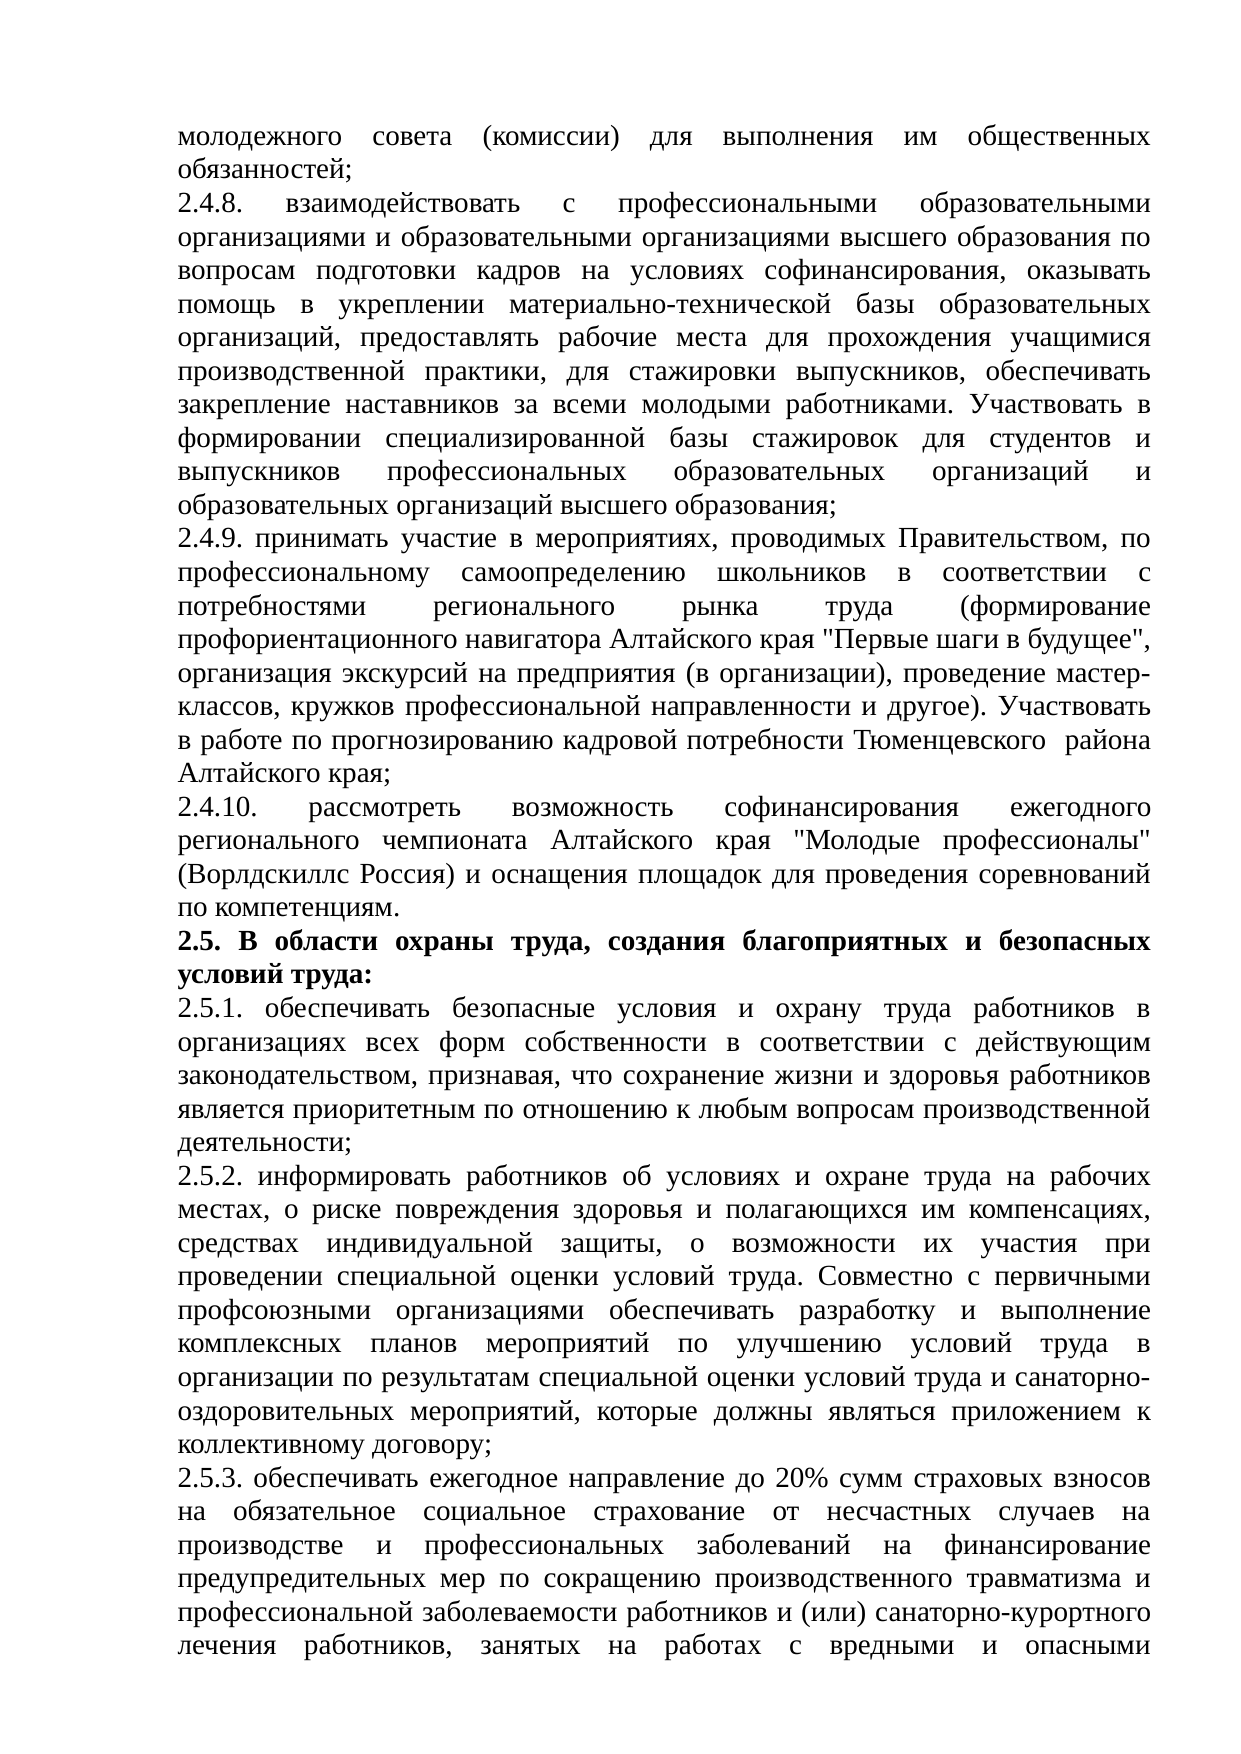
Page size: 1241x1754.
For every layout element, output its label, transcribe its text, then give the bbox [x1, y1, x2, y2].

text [177, 118, 1152, 185]
text 2.5.1. обеспечивать безопасные условия и охрану труда работников в организациях всех форм собственности в соответствии с действующим законодательством, признавая, что сохранение жизни и здоровья работников является приоритетным по отношению к любым вопросам производственной деятельности; [177, 990, 1152, 1158]
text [177, 1460, 1152, 1661]
text 2.4.8. взаимодействовать с профессиональными образовательными организациями и образовательными организациями высшего образования по вопросам подготовки кадров на условиях софинансирования, оказывать помощь в укреплении материально-технической базы образовательных организаций, предоставлять рабочие места для прохождения учащимися производственной практики, для стажировки выпускников, обеспечивать закрепление наставников за всеми молодыми работниками. Участвовать в формировании специализированной базы стажировок для студентов и выпускников профессиональных образовательных организаций и образовательных организаций высшего образования; [177, 185, 1152, 521]
text 2.5. В области охраны труда, создания благоприятных и безопасных условий труда: [177, 923, 1152, 990]
text 2.4.10. рассмотреть возможность софинансирования ежегодного регионального чемпионата Алтайского края "Молодые профессионалы" (Ворлдскиллс Россия) и оснащения площадок для проведения соревнований по компетенциям. [177, 789, 1152, 923]
text 2.5.2. информировать работников об условиях и охране труда на рабочих местах, о риске повреждения здоровья и полагающихся им компенсациях, средствах индивидуальной защиты, о возможности их участия при проведении специальной оценки условий труда. Совместно с первичными профсоюзными организациями обеспечивать разработку и выполнение комплексных планов мероприятий по улучшению условий труда в организации по результатам специальной оценки условий труда и санаторно-оздоровительных мероприятий, которые должны являться приложением к коллективному договору; [177, 1158, 1152, 1460]
text 2.4.9. принимать участие в мероприятиях, проводимых Правительством, по профессиональному самоопределению школьников в соответствии с потребностями регионального рынка труда (формирование профориентационного навигатора Алтайского края "Первые шаги в будущее", организация экскурсий на предприятия (в организации), проведение мастер-классов, кружков профессиональной направленности и другое). Участвовать в работе по прогнозированию кадровой потребности Тюменцевского района Алтайского края; [177, 521, 1152, 789]
